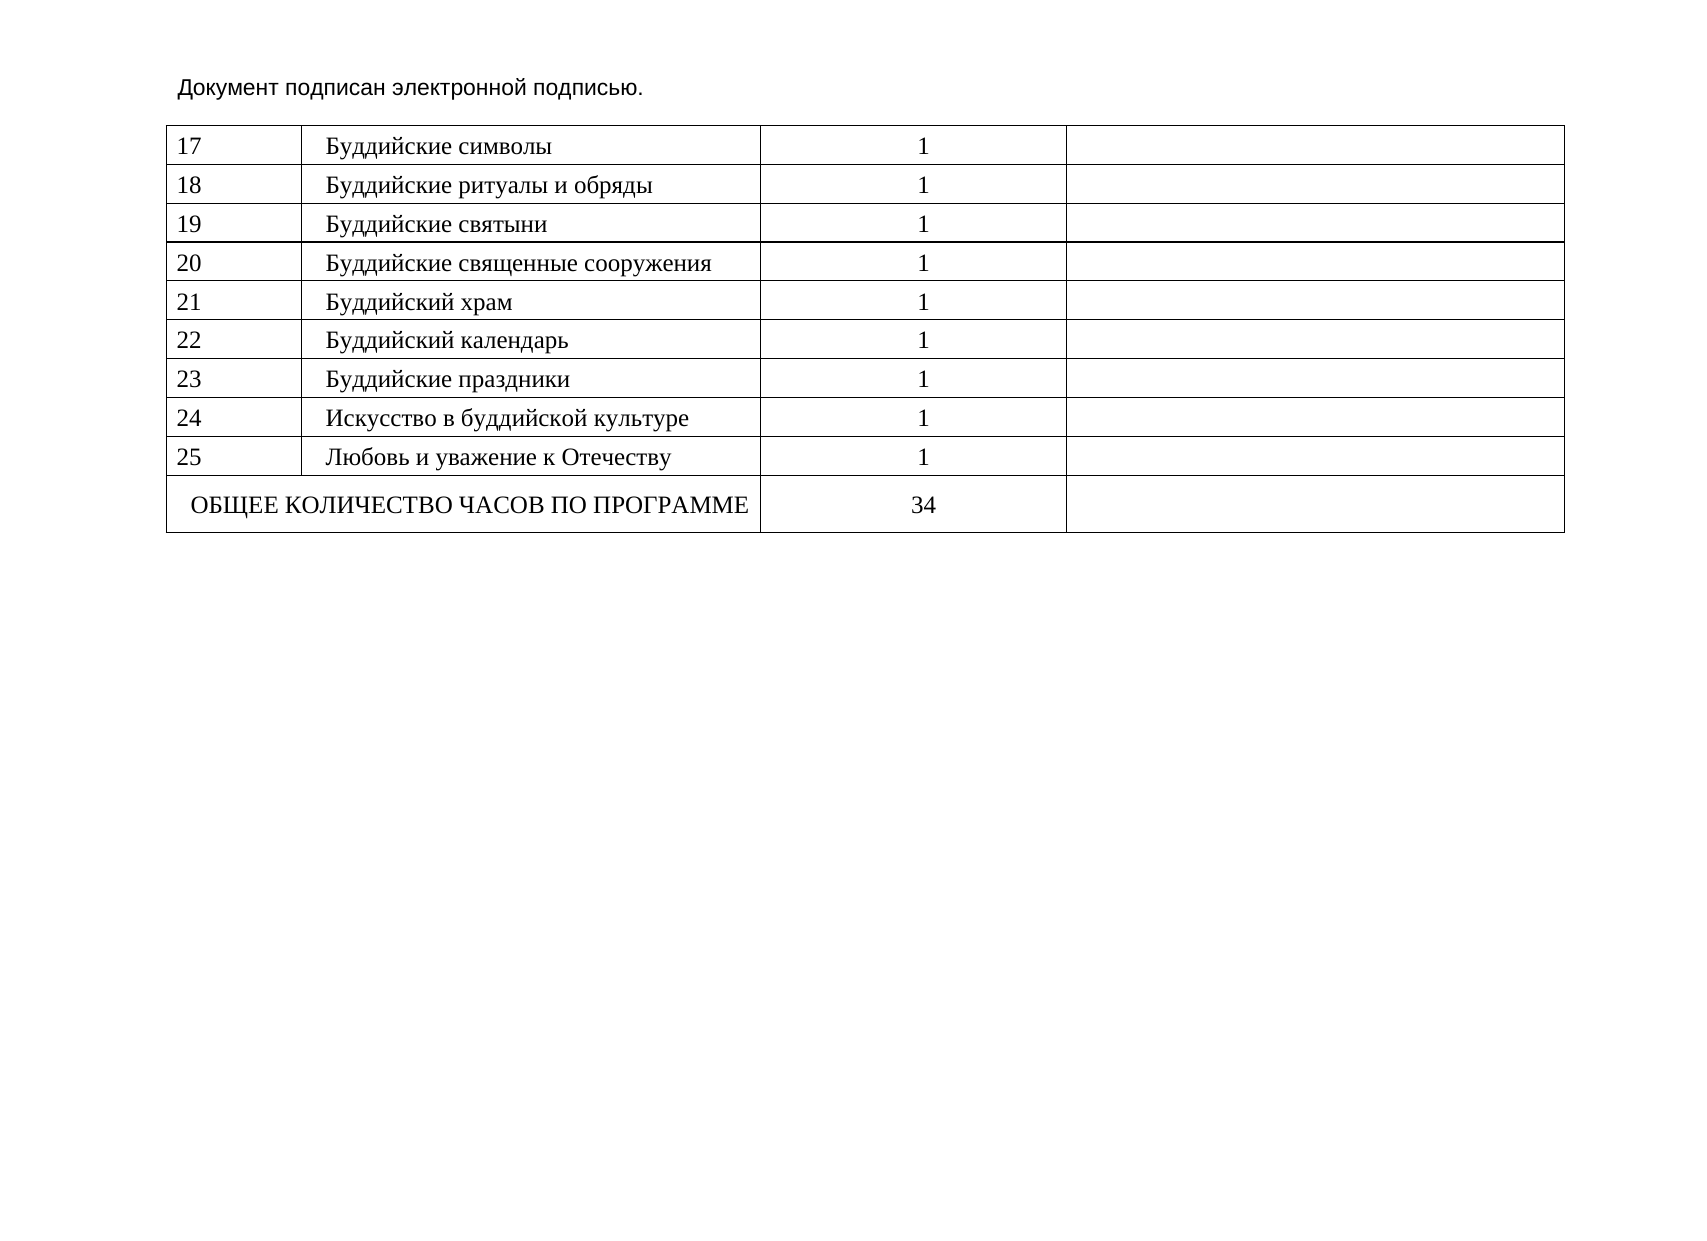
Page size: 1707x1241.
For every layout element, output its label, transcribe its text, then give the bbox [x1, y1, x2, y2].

table_cell [1067, 243, 1564, 280]
table_cell 34 [761, 476, 1066, 532]
table_cell [1067, 320, 1564, 358]
table_cell 1 [761, 165, 1066, 203]
table_cell 1 [761, 437, 1066, 474]
table_cell [1067, 398, 1564, 436]
table_cell 1 [761, 320, 1066, 358]
table_cell [1067, 281, 1564, 319]
table_cell 25 [167, 437, 301, 474]
table_cell Буддийский календарь [302, 320, 760, 358]
table_cell 1 [761, 359, 1066, 397]
table_cell 1 [761, 281, 1066, 319]
table_cell 18 [167, 165, 301, 203]
table_cell 1 [761, 126, 1066, 164]
table_cell 19 [167, 204, 301, 241]
table_cell 1 [761, 243, 1066, 280]
table_cell Буддийские ритуалы и обряды [302, 165, 760, 203]
table_cell Любовь и уважение к Отечеству [302, 437, 760, 474]
table_cell [1067, 437, 1564, 474]
table_cell [1067, 359, 1564, 397]
table_cell 20 [167, 243, 301, 280]
table_cell Буддийский храм [302, 281, 760, 319]
table_cell [1067, 204, 1564, 241]
table_cell Буддийские символы [302, 126, 760, 164]
table_cell 24 [167, 398, 301, 436]
table_cell 23 [167, 359, 301, 397]
table_cell 1 [761, 204, 1066, 241]
table_cell Искусство в буддийской культуре [302, 398, 760, 436]
table_cell Буддийские праздники [302, 359, 760, 397]
table_cell 17 [167, 126, 301, 164]
table_cell Буддийские священные сооружения [302, 243, 760, 280]
table_cell 1 [761, 398, 1066, 436]
table_cell Буддийские святыни [302, 204, 760, 241]
table_cell [1067, 476, 1564, 532]
table_cell [1067, 165, 1564, 203]
table_cell 22 [167, 320, 301, 358]
table_cell [1067, 126, 1564, 164]
table_cell ОБЩЕЕ КОЛИЧЕСТВО ЧАСОВ ПО ПРОГРАММЕ [167, 476, 760, 532]
table_cell 21 [167, 281, 301, 319]
